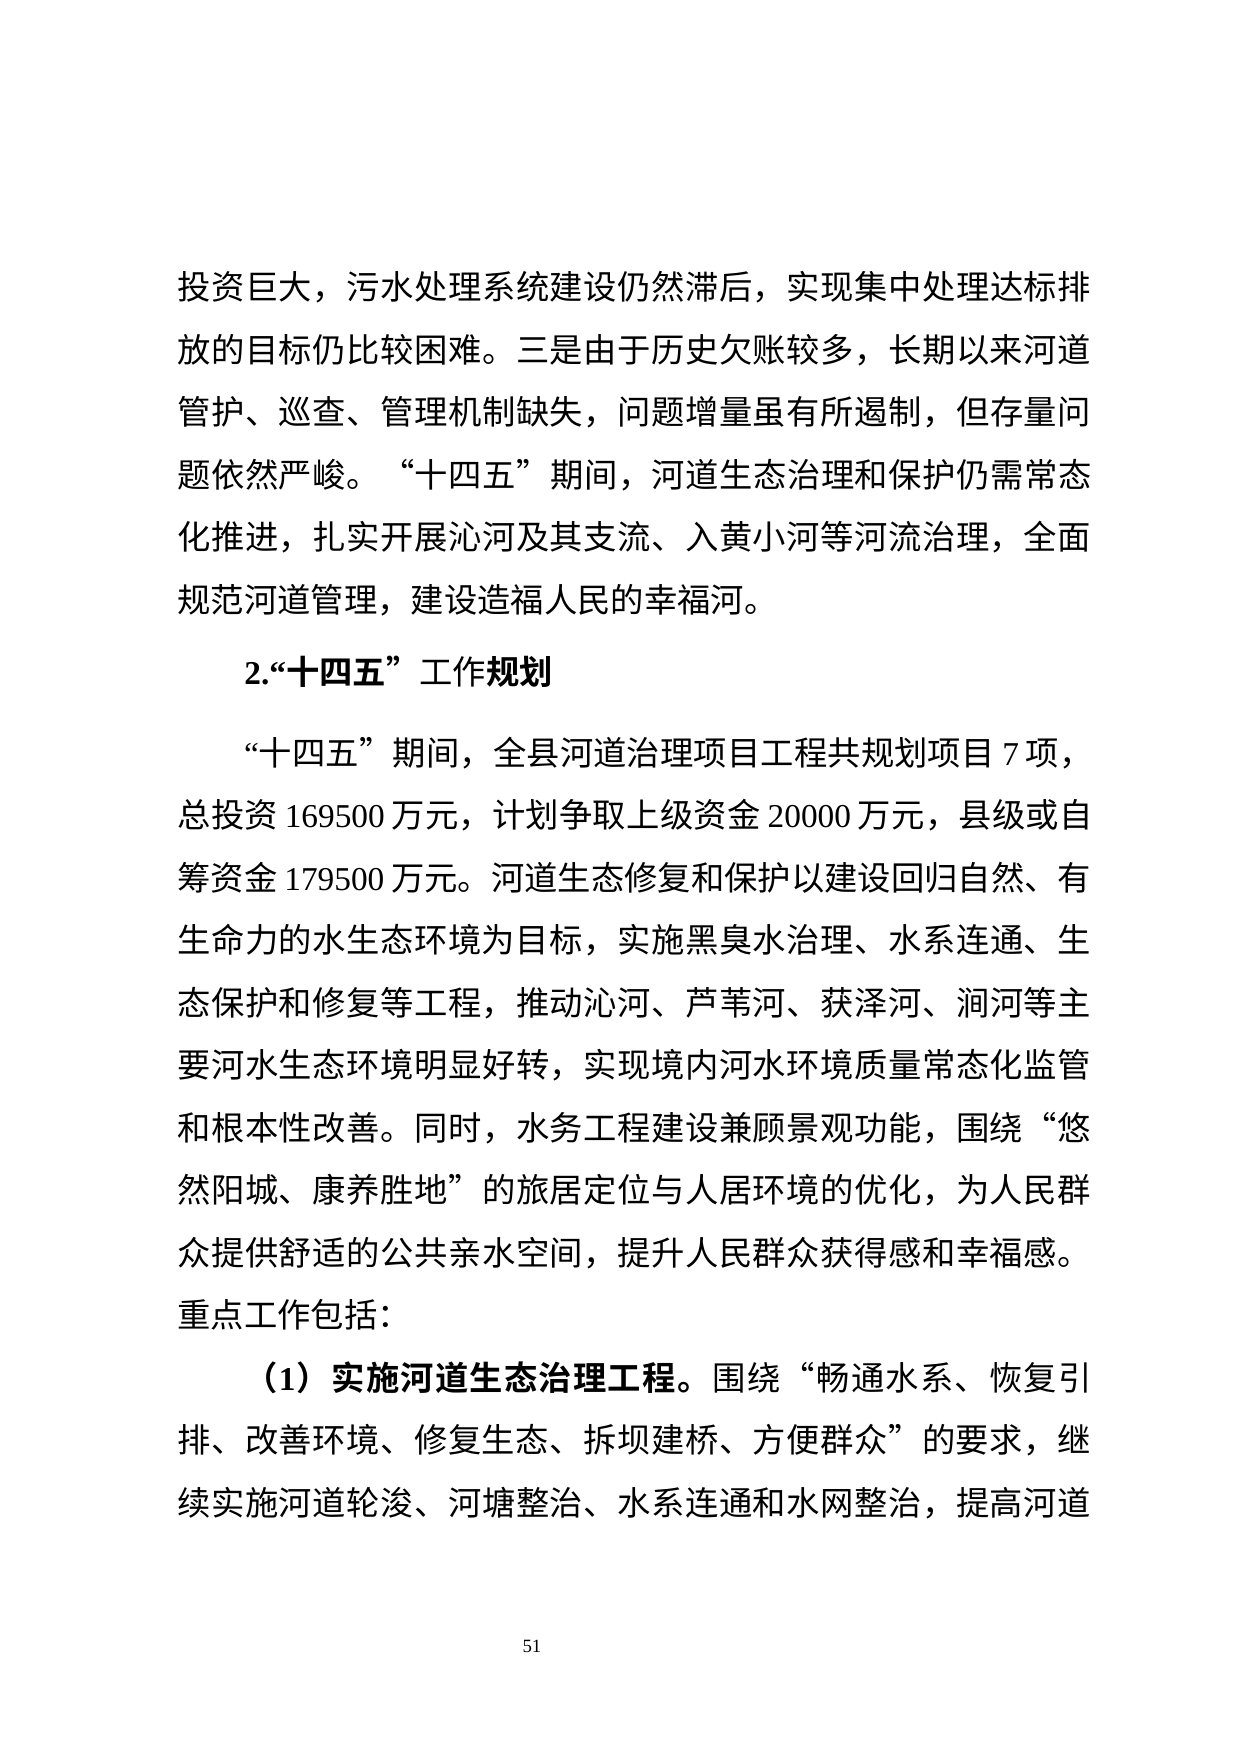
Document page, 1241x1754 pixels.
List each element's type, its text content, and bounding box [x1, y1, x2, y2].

subtitle 2.“十四五”工作规划 [177, 624, 1092, 715]
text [177, 249, 1092, 624]
text “十四五”期间，全县河道治理项目工程共规划项目7项，总投资169500万元，计划争取上级资金20000万元，县级或自筹资金179500万元。河道生态修复和保护以建设回归自然、有生命力的水生态环境为目标，实施黑臭水治理、水系连通、生态保护和修复等工程，推动沁河、芦苇河、获泽河、涧河等主要河水生态环境明显好转，实现境内河水环境质量常态化监管和根本性改善。同时，水务工程建设兼顾景观功能，围绕“悠然阳城、康养胜地”的旅居定位与人居环境的优化，为人民群众提供舒适的公共亲水空间，提升人民群众获得感和幸福感。重点工作包括： [177, 715, 1092, 1340]
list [177, 1340, 1092, 1528]
